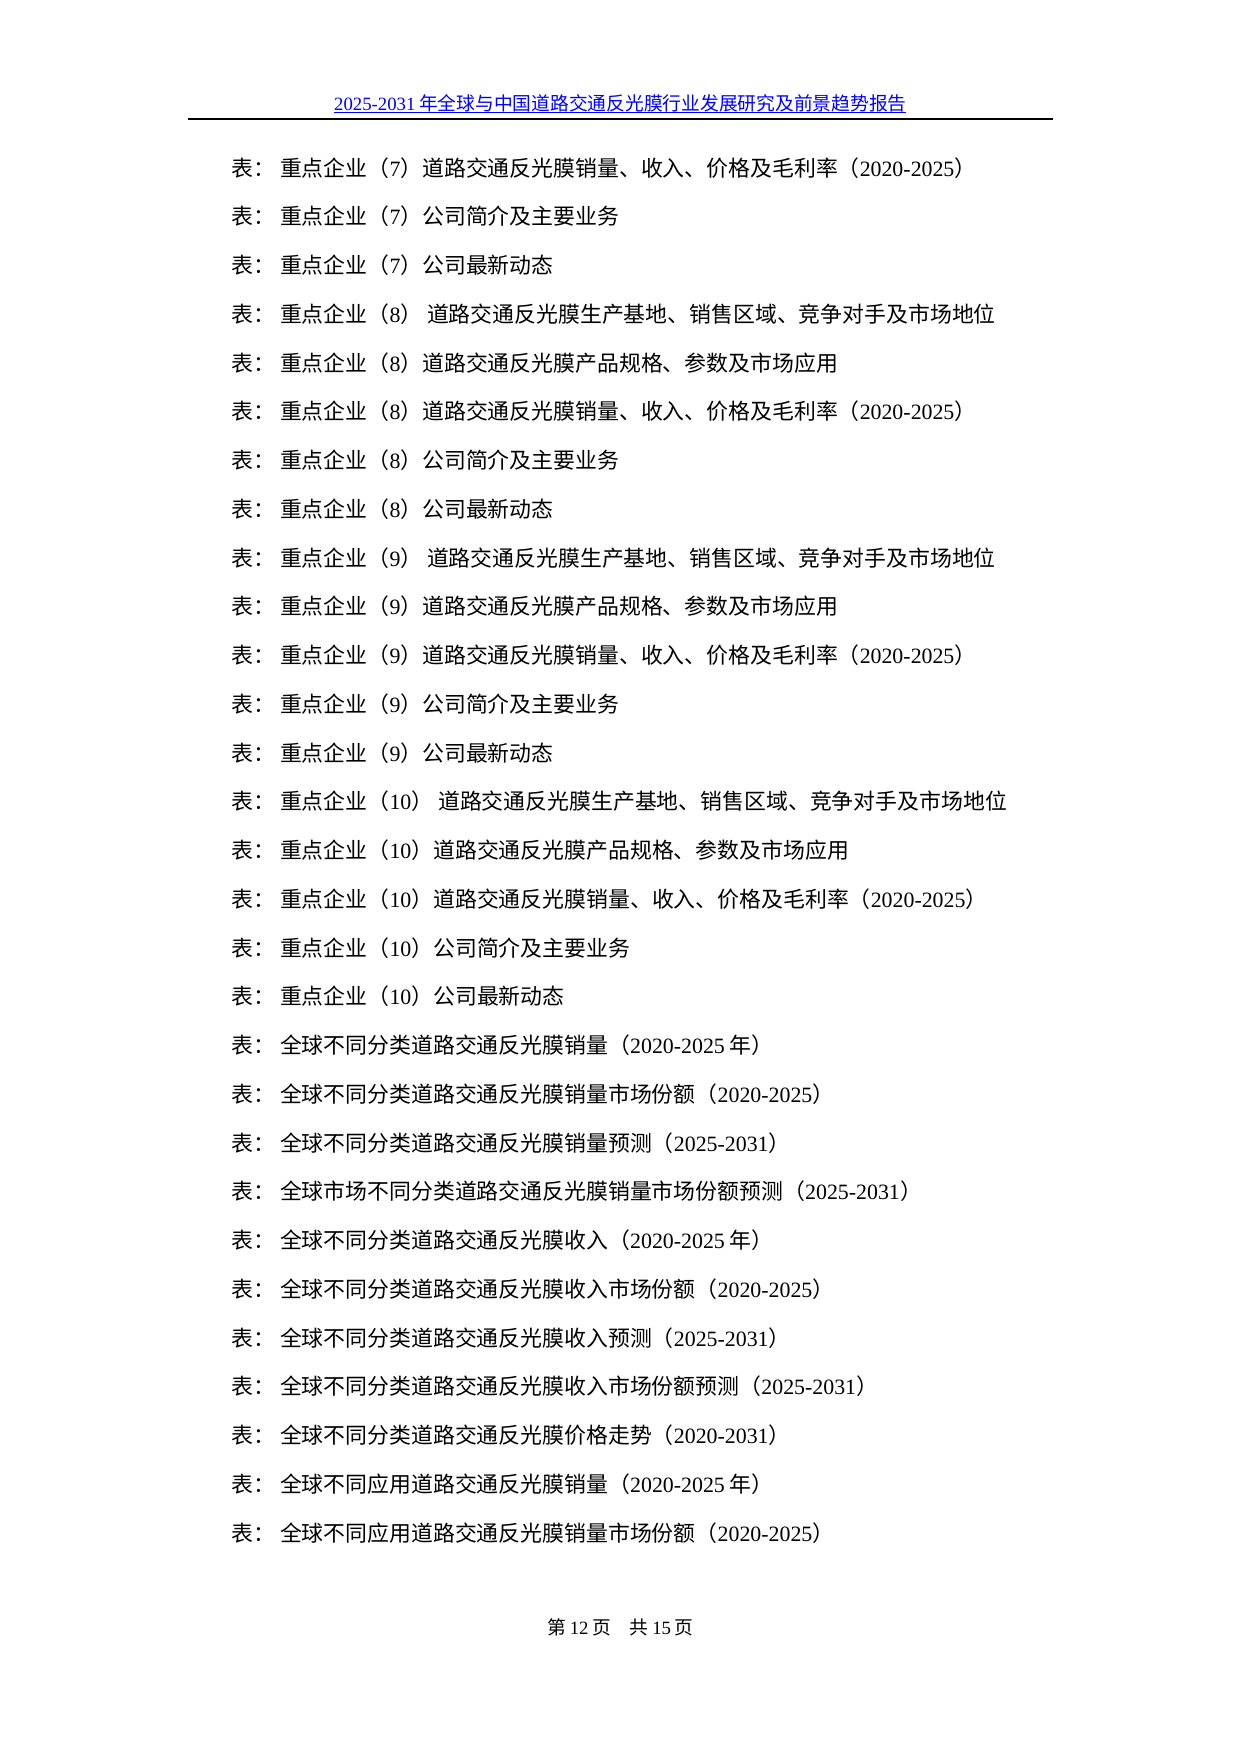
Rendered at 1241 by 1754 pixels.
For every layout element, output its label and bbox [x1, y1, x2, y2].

text [187, 150, 1053, 1548]
